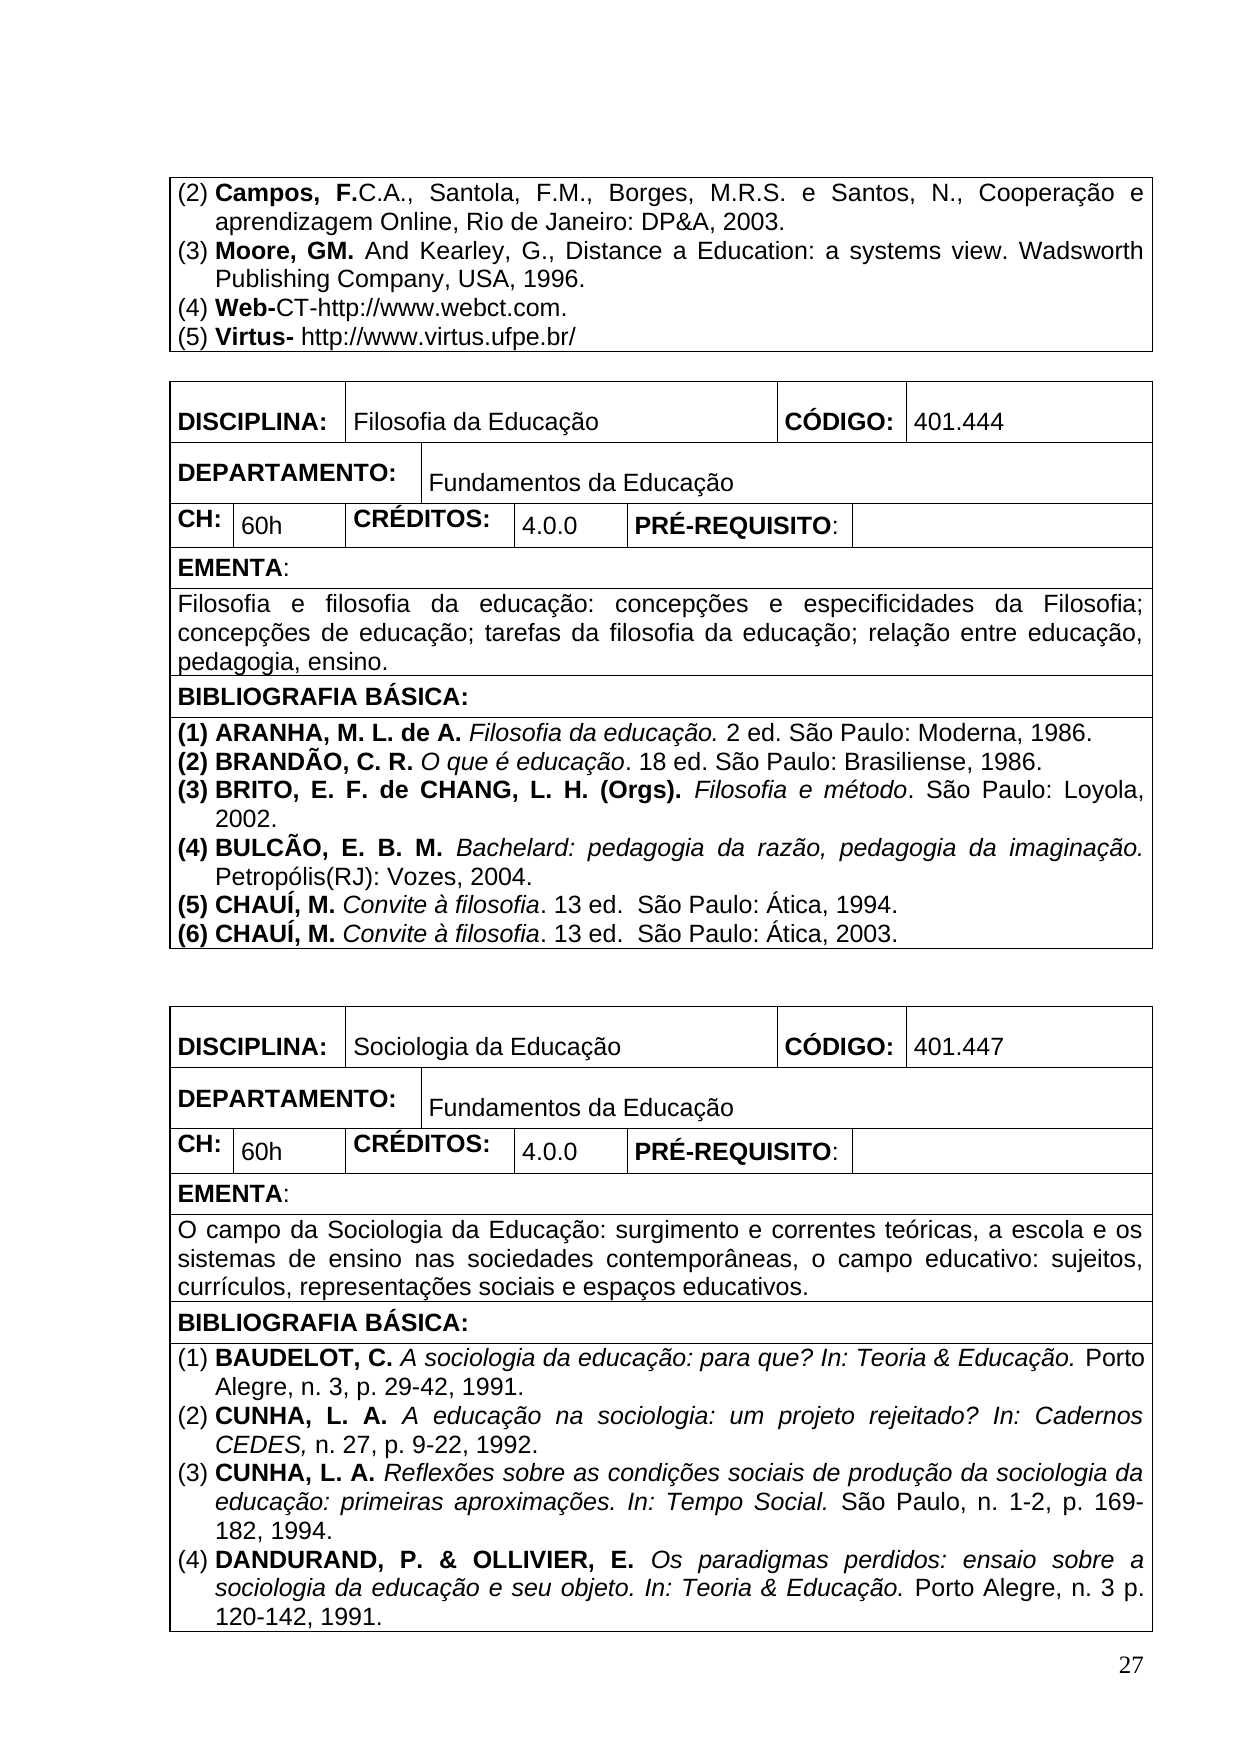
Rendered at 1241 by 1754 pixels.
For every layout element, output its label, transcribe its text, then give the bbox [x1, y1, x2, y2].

table_header Filosofia da Educação [346, 382, 777, 442]
table_cell Fundamentos da Educação [422, 1068, 1152, 1128]
table_cell Filosofia e filosofia da educação: concepções e especificidades da Filosofia; concepções de educação; tarefas da filosofia da educação; relação entre educação, pedagogia, ensino. [171, 589, 1152, 675]
table_cell O campo da Sociologia da Educação: surgimento e correntes teóricas, a escola e os sistemas de ensino nas sociedades contemporâneas, o campo educativo: sujeitos, currículos, representações sociais e espaços educativos. [171, 1215, 1152, 1301]
table_cell BIBLIOGRAFIA BÁSICA: [171, 1302, 1152, 1342]
table_cell BIBLIOGRAFIA BÁSICA: [171, 676, 1152, 717]
table_cell Fundamentos da Educação [422, 443, 1152, 503]
table_header CRÉDITOS: [346, 504, 514, 547]
table_header [853, 504, 1152, 547]
table_cell ARANHA, M. L. de A. Filosofia da educação. 2 ed. São Paulo: Moderna, 1986. BRANDÃO, C. R. O que é educação. 18 ed. São Paulo: Brasiliense, 1986. BRITO, E. F. de CHANG, L. H. (Orgs). Filosofia e método. São Paulo: Loyola, 2002. BULCÃO, E. B. M. Bachelard: pedagogia da razão, pedagogia da imaginação. Petropólis(RJ): Vozes, 2004. CHAUÍ, M. Convite à filosofia. 13 ed. São Paulo: Ática, 1994. CHAUÍ, M. Convite à filosofia. 13 ed. São Paulo: Ática, 2003. [171, 718, 1152, 948]
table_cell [171, 178, 1152, 351]
table_header PRÉ-REQUISITO: [628, 504, 852, 547]
table_header EMENTA: [171, 1174, 1152, 1214]
table_header CRÉDITOS: [346, 1129, 514, 1172]
table_header [853, 1129, 1152, 1172]
table_header Sociologia da Educação [346, 1007, 777, 1067]
table_cell DEPARTAMENTO: [171, 1068, 421, 1128]
table_header 60h [234, 504, 345, 547]
table_header 401.444 [907, 382, 1152, 442]
table_header 401.447 [907, 1007, 1152, 1067]
table_header CH: [171, 504, 233, 547]
table_header 60h [234, 1129, 345, 1172]
table_header PRÉ-REQUISITO: [628, 1129, 852, 1172]
table_header CÓDIGO: [778, 382, 906, 442]
table_header EMENTA: [171, 548, 1152, 588]
table_header 4.0.0 [515, 1129, 627, 1172]
table_header 4.0.0 [515, 504, 627, 547]
table_header DISCIPLINA: [171, 1007, 345, 1067]
table_header CH: [171, 1129, 233, 1172]
table_header CÓDIGO: [778, 1007, 906, 1067]
table_header DISCIPLINA: [171, 382, 345, 442]
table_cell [171, 1344, 1152, 1631]
table_cell DEPARTAMENTO: [171, 443, 421, 503]
